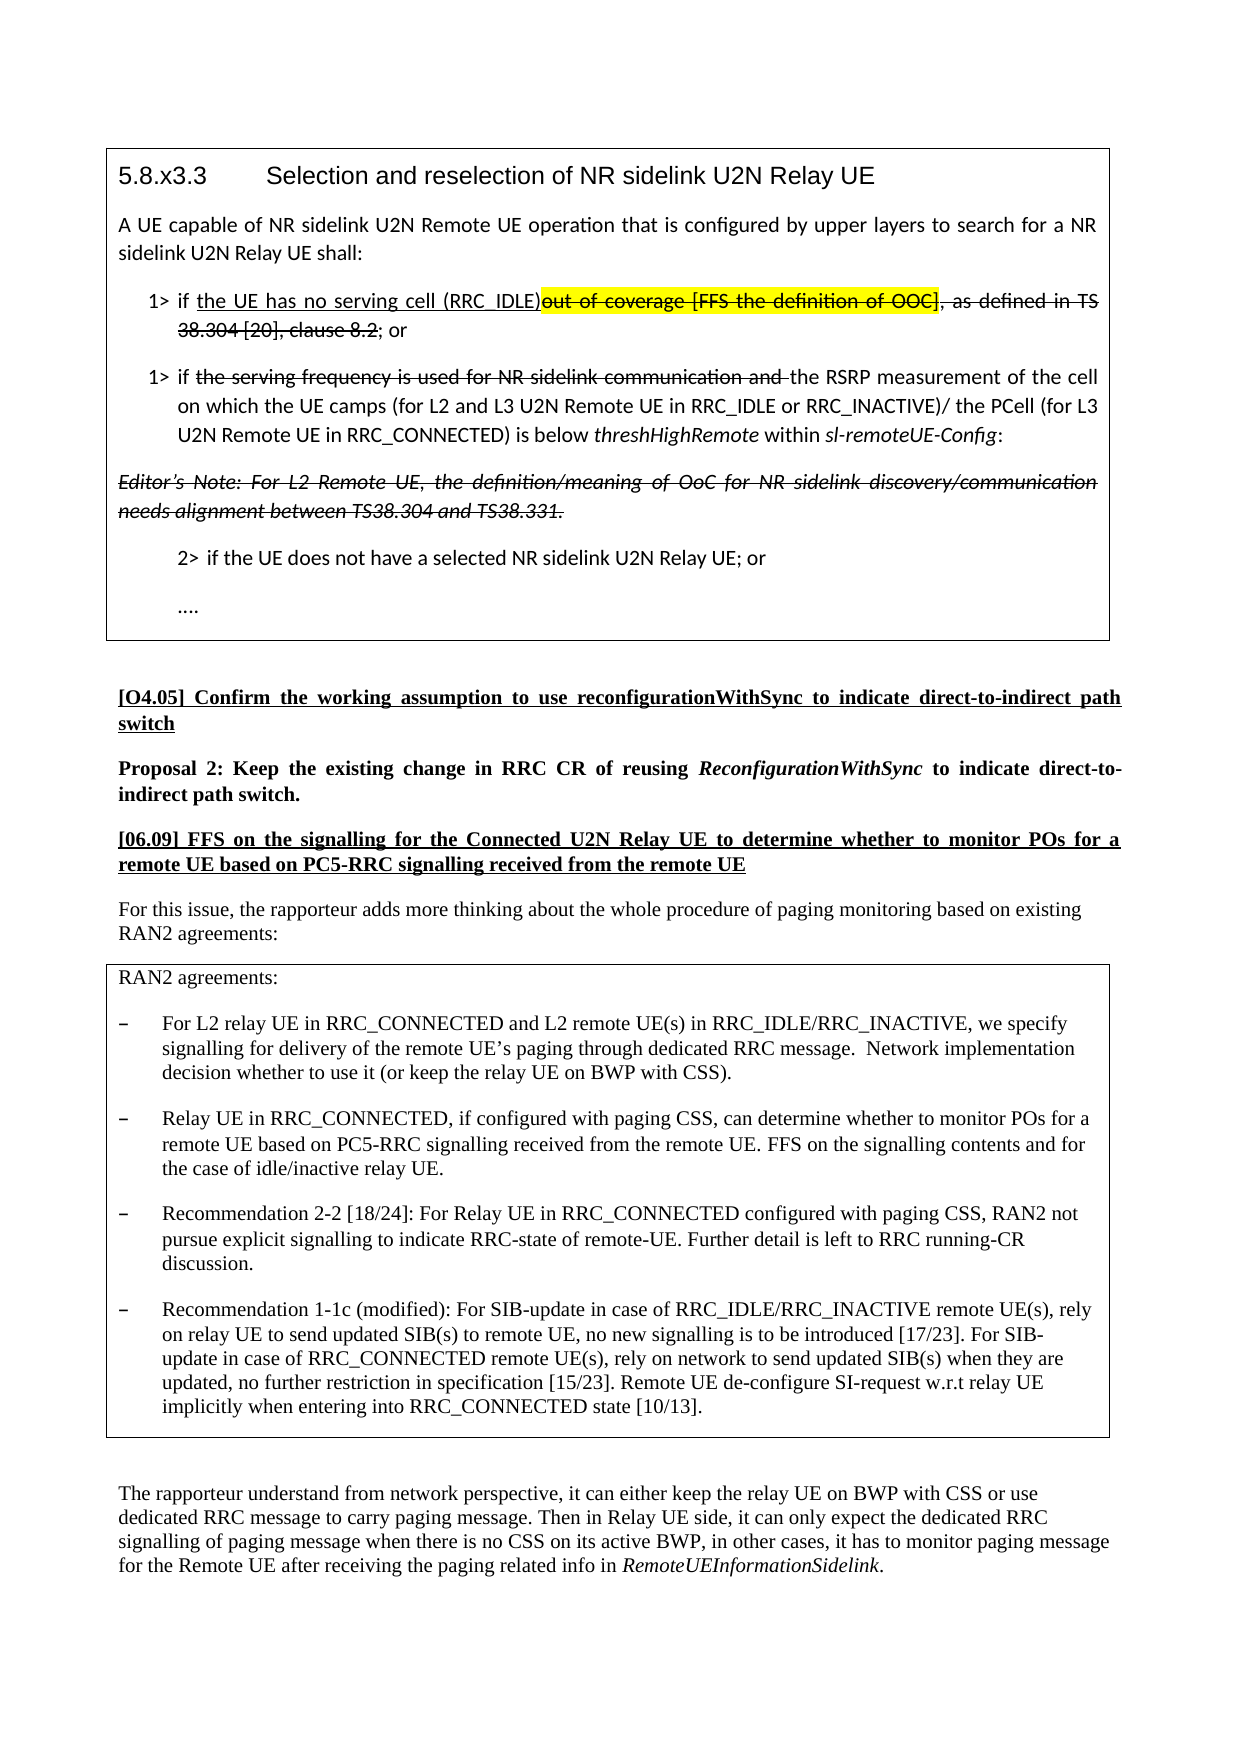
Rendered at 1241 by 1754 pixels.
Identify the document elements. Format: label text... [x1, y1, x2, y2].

text [O4.05] Confirm the working assumption to use reconfigurationWithSync to indicate direct-to-indirect path switch [118, 707, 1122, 735]
text Proposal 2: Keep the existing change in RRC CR of reusing ReconfigurationWithSync to indicate direct-to-indirect path switch. [118, 756, 1122, 806]
table_header 5.8.x3.3 Selection and reselection of NR sidelink U2N Relay UE A UE capable of NR sidelink U2N Remote UE operation that is configured by upper layers to search for a NR sidelink U2N Relay UE shall: 1> if the UE has no serving cell (RRC_IDLE)out of coverage [FFS the definition of OOC], as defined in TS 38.304 [20], clause 8.2; or 1> if the serving frequency is used for NR sidelink communication and the RSRP measurement of the cell on which the UE camps (for L2 and L3 U2N Remote UE in RRC_IDLE or RRC_INACTIVE)/ the PCell (for L3 U2N Remote UE in RRC_CONNECTED) is below threshHighRemote within sl-remoteUE-Config: Editor’s Note: For L2 Remote UE, the definition/meaning of OoC for NR sidelink discovery/communication needs alignment between TS38.304 and TS38.331. 2> if the UE does not have a selected NR sidelink U2N Relay UE; or .... [107, 149, 1109, 639]
text [06.09] FFS on the signalling for the Connected U2N Relay UE to determine whether to monitor POs for a remote UE based on PC5-RRC signalling received from the remote UE [118, 826, 1122, 876]
text [O4.05] Confirm the working assumption to use reconfigurationWithSync to indicate direct-to-indirect path switch [118, 685, 1122, 706]
text For this issue, the rapporteur adds more thinking about the whole procedure of paging monitoring based on existing RAN2 agreements: [118, 897, 1122, 945]
text The rapporteur understand from network perspective, it can either keep the relay UE on BWP with CSS or use dedicated RRC message to carry paging message. Then in Relay UE side, it can only expect the dedicated RRC signalling of paging message when there is no CSS on its active BWP, in other cases, it has to monitor paging message for the Remote UE after receiving the paging related info in RemoteUEInformationSidelink. [118, 1481, 1122, 1577]
table_header RAN2 agreements: For L2 relay UE in RRC_CONNECTED and L2 remote UE(s) in RRC_IDLE/RRC_INACTIVE, we specify signalling for delivery of the remote UE’s paging through dedicated RRC message. Network implementation decision whether to use it (or keep the relay UE on BWP with CSS). Relay UE in RRC_CONNECTED, if configured with paging CSS, can determine whether to monitor POs for a remote UE based on PC5-RRC signalling received from the remote UE. FFS on the signalling contents and for the case of idle/inactive relay UE. Recommendation 2-2 [18/24]: For Relay UE in RRC_CONNECTED configured with paging CSS, RAN2 not pursue explicit signalling to indicate RRC-state of remote-UE. Further detail is left to RRC running-CR discussion. Recommendation 1-1c (modified): For SIB-update in case of RRC_IDLE/RRC_INACTIVE remote UE(s), rely on relay UE to send updated SIB(s) to remote UE, no new signalling is to be introduced [17/23]. For SIB-update in case of RRC_CONNECTED remote UE(s), rely on network to send updated SIB(s) when they are updated, no further restriction in specification [15/23]. Remote UE de-configure SI-request w.r.t relay UE implicitly when entering into RRC_CONNECTED state [10/13]. [107, 965, 1109, 1437]
